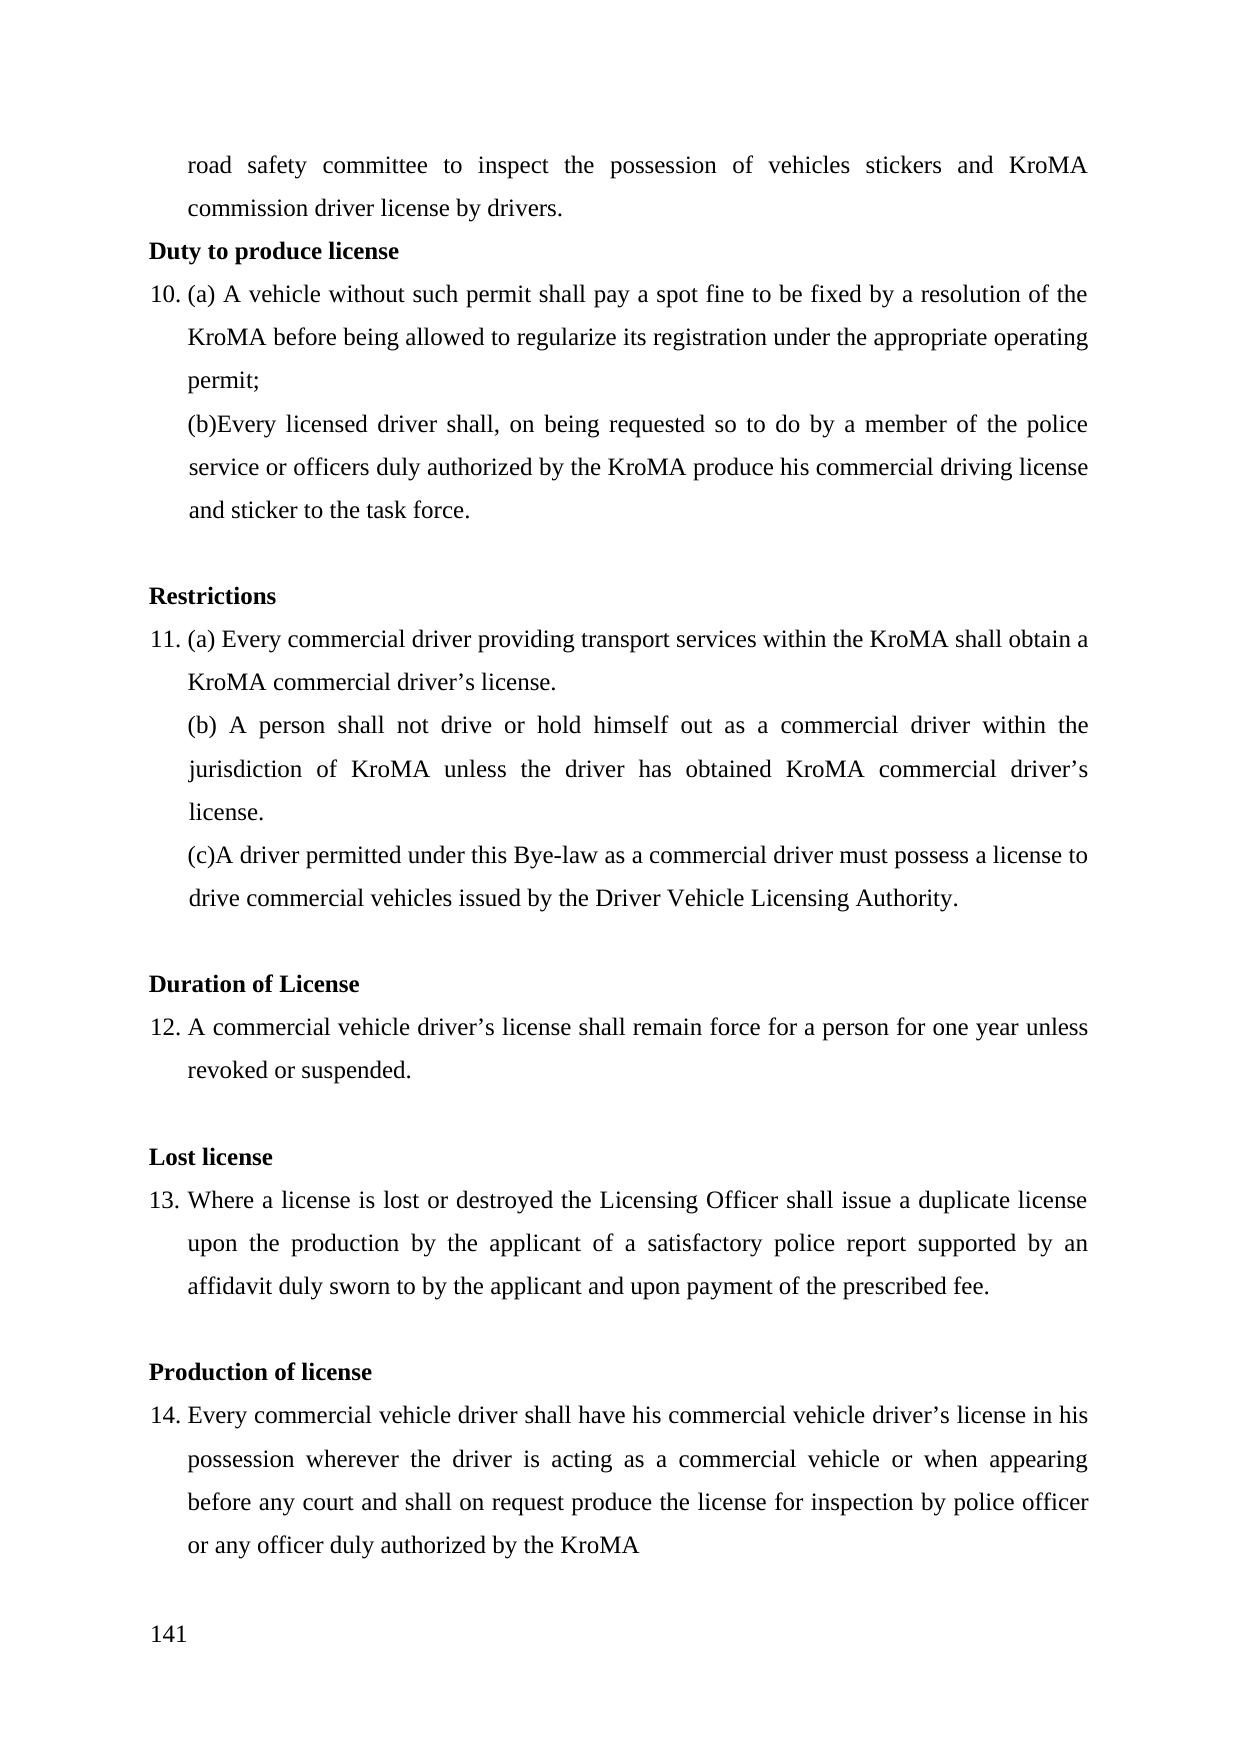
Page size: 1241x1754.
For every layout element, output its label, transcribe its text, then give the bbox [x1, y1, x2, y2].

list (a) Every commercial driver providing transport services within the KroMA shall obtain a KroMA commercial driver’s license. [150, 624, 1089, 696]
list Every commercial vehicle driver shall have his commercial vehicle driver’s license in his possession wherever the driver is acting as a commercial vehicle or when appearing before any court and shall on request produce the license for inspection by police officer or any officer duly authorized by the KroMA [150, 1401, 1089, 1559]
text (c)A driver permitted under this Bye-law as a commercial driver must possess a license to drive commercial vehicles issued by the Driver Vehicle Licensing Authority. [187, 840, 1089, 912]
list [150, 150, 1089, 222]
text (b) A person shall not drive or hold himself out as a commercial driver within the jurisdiction of KroMA unless the driver has obtained KroMA commercial driver’s license. [187, 711, 1089, 826]
list Where a license is lost or destroyed the Licensing Officer shall issue a duplicate license upon the production by the applicant of a satisfactory police report supported by an affidavit duly sworn to by the applicant and upon payment of the prescribed fee. [148, 1185, 1089, 1300]
text Restrictions [148, 581, 1090, 610]
text Production of license [148, 1357, 1090, 1386]
list A commercial vehicle driver’s license shall remain force for a person for one year unless revoked or suspended. [150, 1012, 1089, 1084]
text Lost license [148, 1142, 1090, 1171]
list (a) A vehicle without such permit shall pay a spot fine to be fixed by a resolution of the KroMA before being allowed to regularize its registration under the appropriate operating permit; [150, 279, 1089, 394]
text (b)Every licensed driver shall, on being requested so to do by a member of the police service or officers duly authorized by the KroMA produce his commercial driving license and sticker to the task force. [187, 409, 1089, 524]
text Duty to produce license [148, 236, 1090, 265]
text Duration of License [148, 969, 1090, 998]
